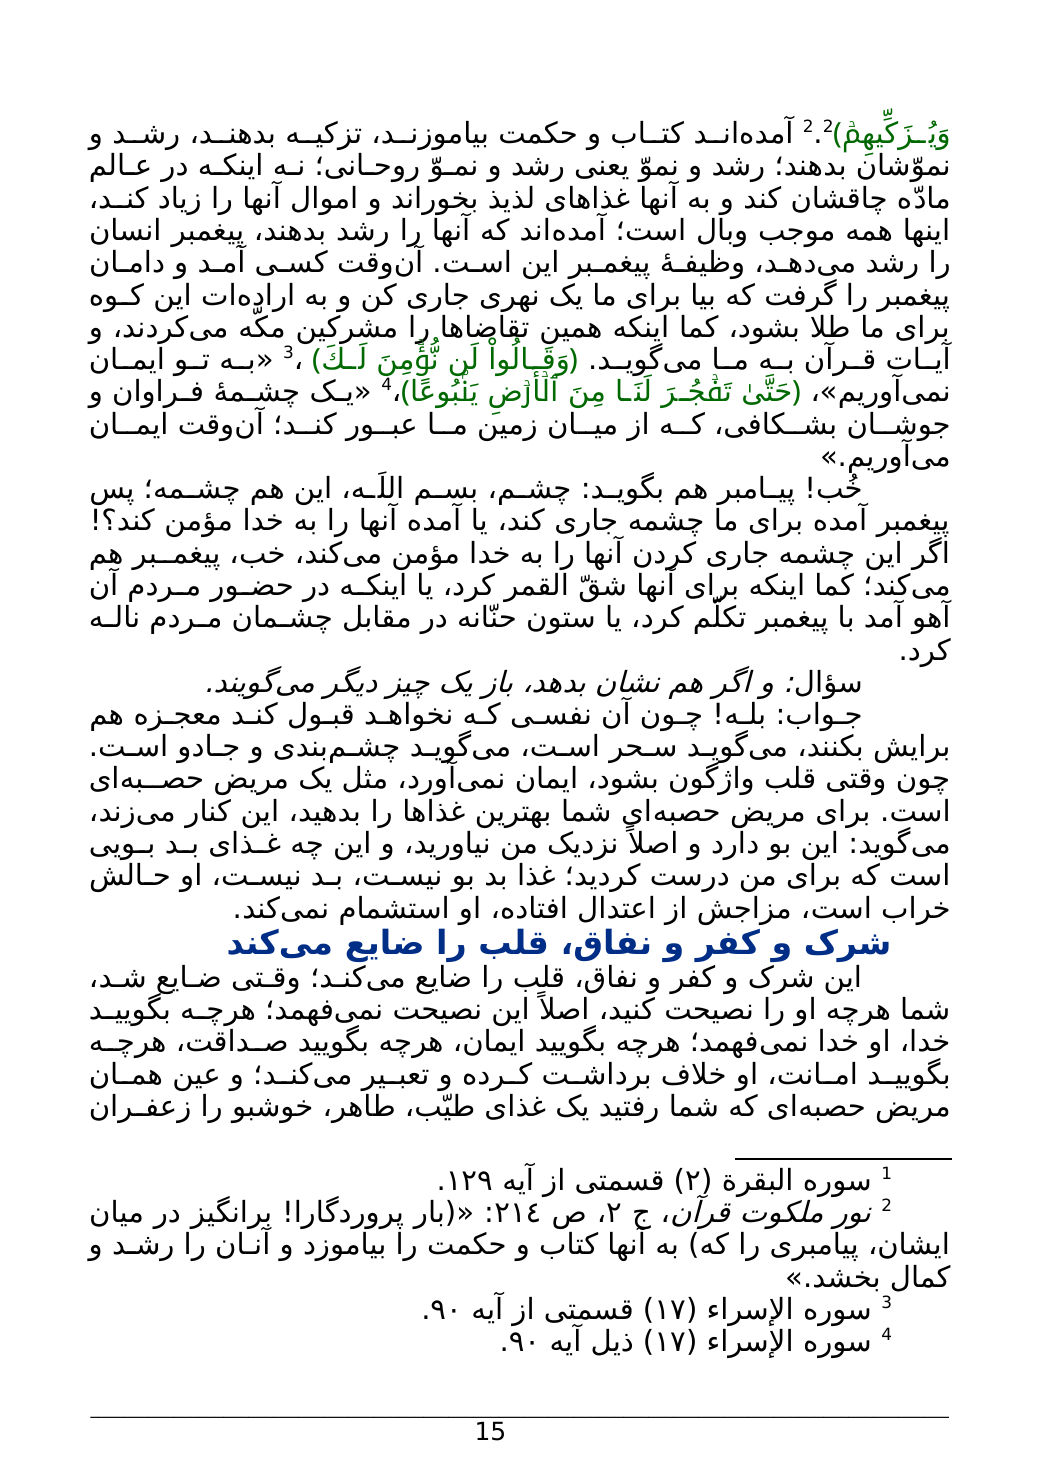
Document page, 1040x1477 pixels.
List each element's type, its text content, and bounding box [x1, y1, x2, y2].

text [89, 962, 951, 1123]
text سؤال: و اگر هم نشان بدهد، باز یک چیز دیگر می‌گویند. [89, 667, 951, 699]
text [89, 118, 951, 473]
subtitle شرک و کفر و نفاق، قلب را ضایع می‌کند [148, 925, 892, 962]
text خُب! پیامبر هم بگوید: چشم، بسم اللَه، این هم چشمه؛ پس پیغمبر آمده برای ما چشمه جاری کند، یا آمده آنها را به خدا مؤمن کند؟! اگر این چشمه جاری کردن آنها را به خدا مؤمن می‌کند، خب، پیغمبر هم می‌کند؛ کما اینکه برای آنها شقّ القمر کرد، یا اینکه در حضور مردم آن آهو آمد با پیغمبر تکلّم کرد، یا ستون حنّانه در مقابل چشمان مردم ناله کرد. [89, 473, 951, 667]
text جواب: بله! چون آن نفسی که نخواهد قبول کند معجزه هم برایش بکنند، می‌گوید سحر است، می‌گوید چشم‌بندی و جادو است. چون وقتی قلب واژگون بشود، ایمان نمی‌آورد، مثل یک مریض حصبه‌ای است. برای مریض حصبه‌ای شما بهترین غذاها را بدهید، این کنار می‌زند، می‌گوید: این بو دارد و اصلاً نزدیک من نیاورید، و این چه غذای بد بویی است که برای من درست کردید؛ غذا بد بو نیست، بد نیست، او حالش خراب است‌، مزاجش از اعتدال افتاده،‌ او استشمام نمی‌کند. [89, 699, 951, 925]
